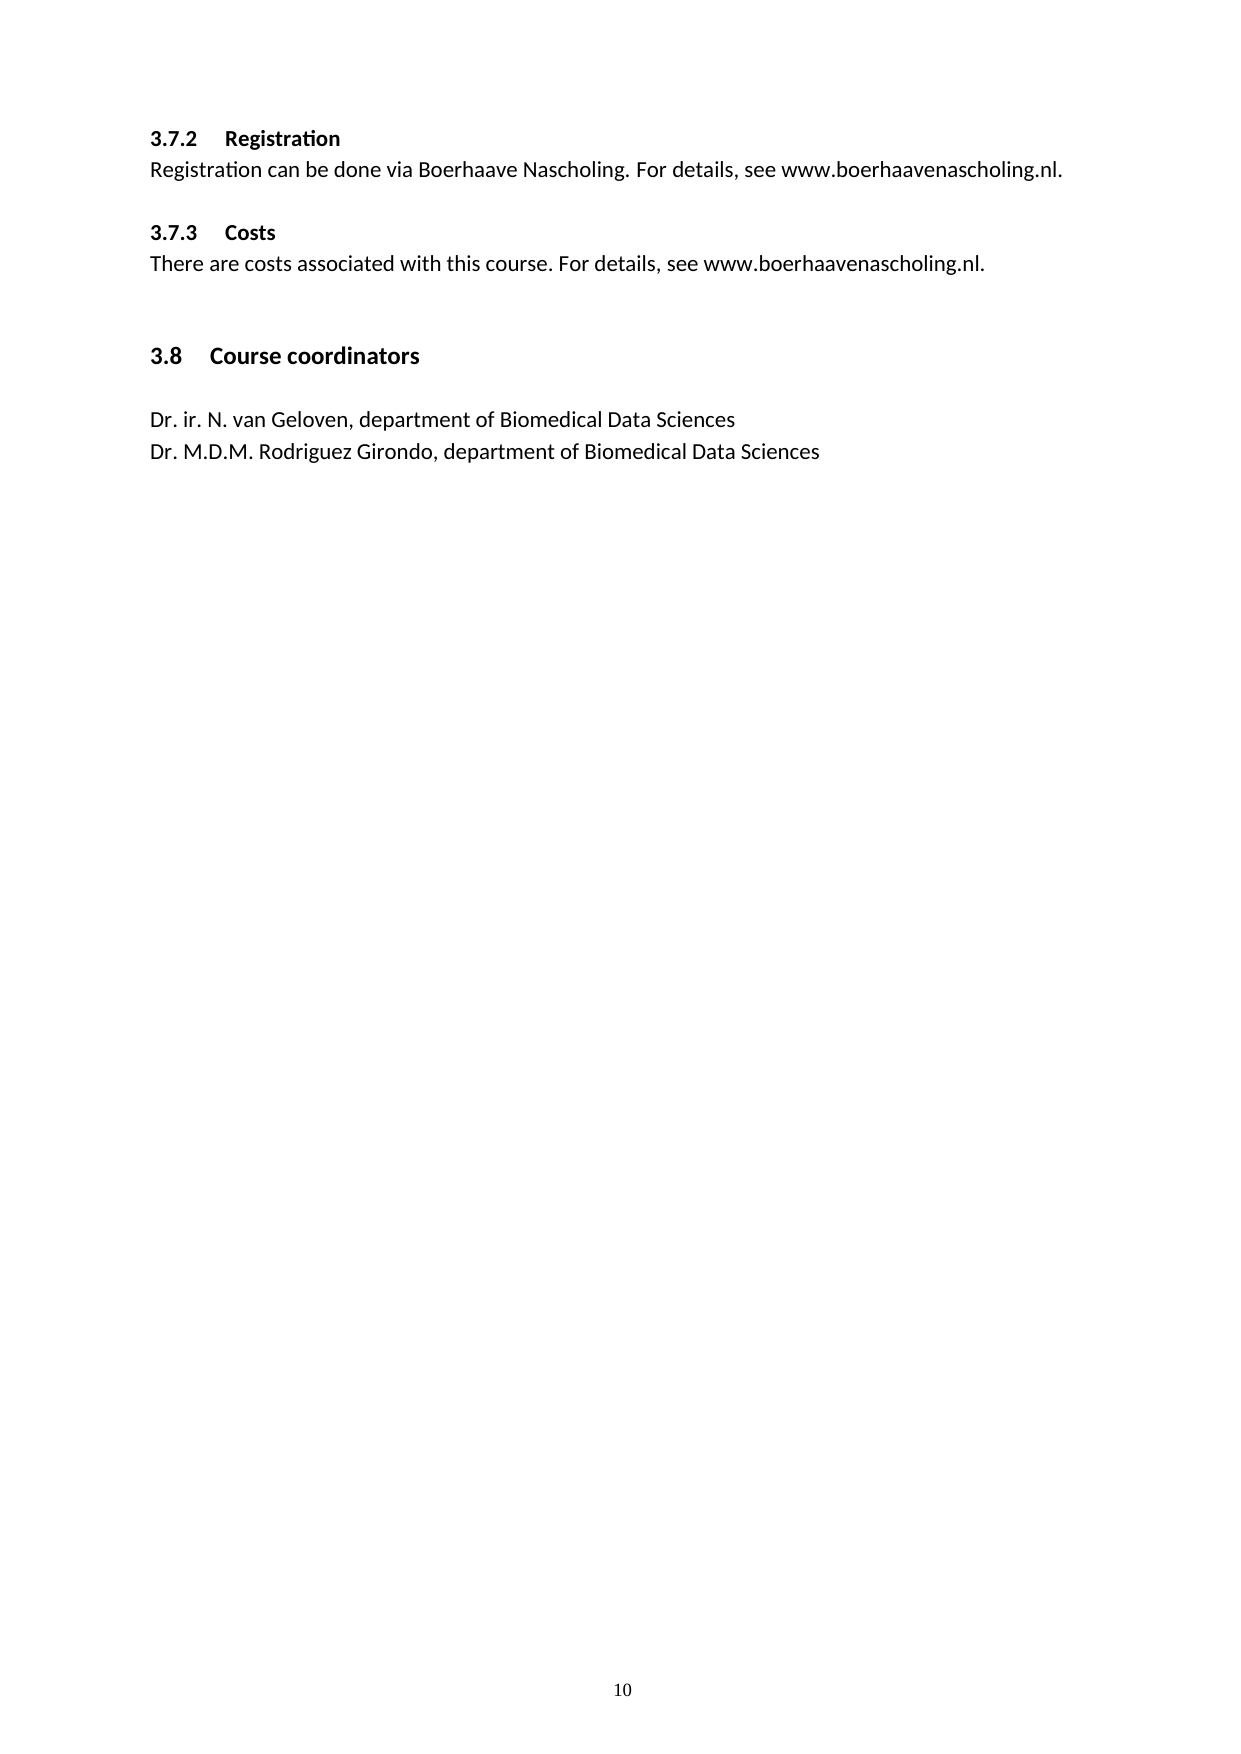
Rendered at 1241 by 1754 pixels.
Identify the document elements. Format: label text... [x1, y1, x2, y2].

subtitle Costs [150, 215, 1090, 246]
subtitle Registration [150, 121, 1090, 152]
text Dr. ir. N. van Geloven, department of Biomedical Data Sciences [150, 402, 1090, 433]
text Dr. M.D.M. Rodriguez Girondo, department of Biomedical Data Sciences [150, 433, 1090, 465]
subtitle Course coordinators [150, 340, 1090, 371]
text Registration can be done via Boerhaave Nascholing. For details, see www.boerhaavenascholing.nl. [150, 152, 1090, 183]
text There are costs associated with this course. For details, see www.boerhaavenascholing.nl. [150, 246, 1090, 277]
